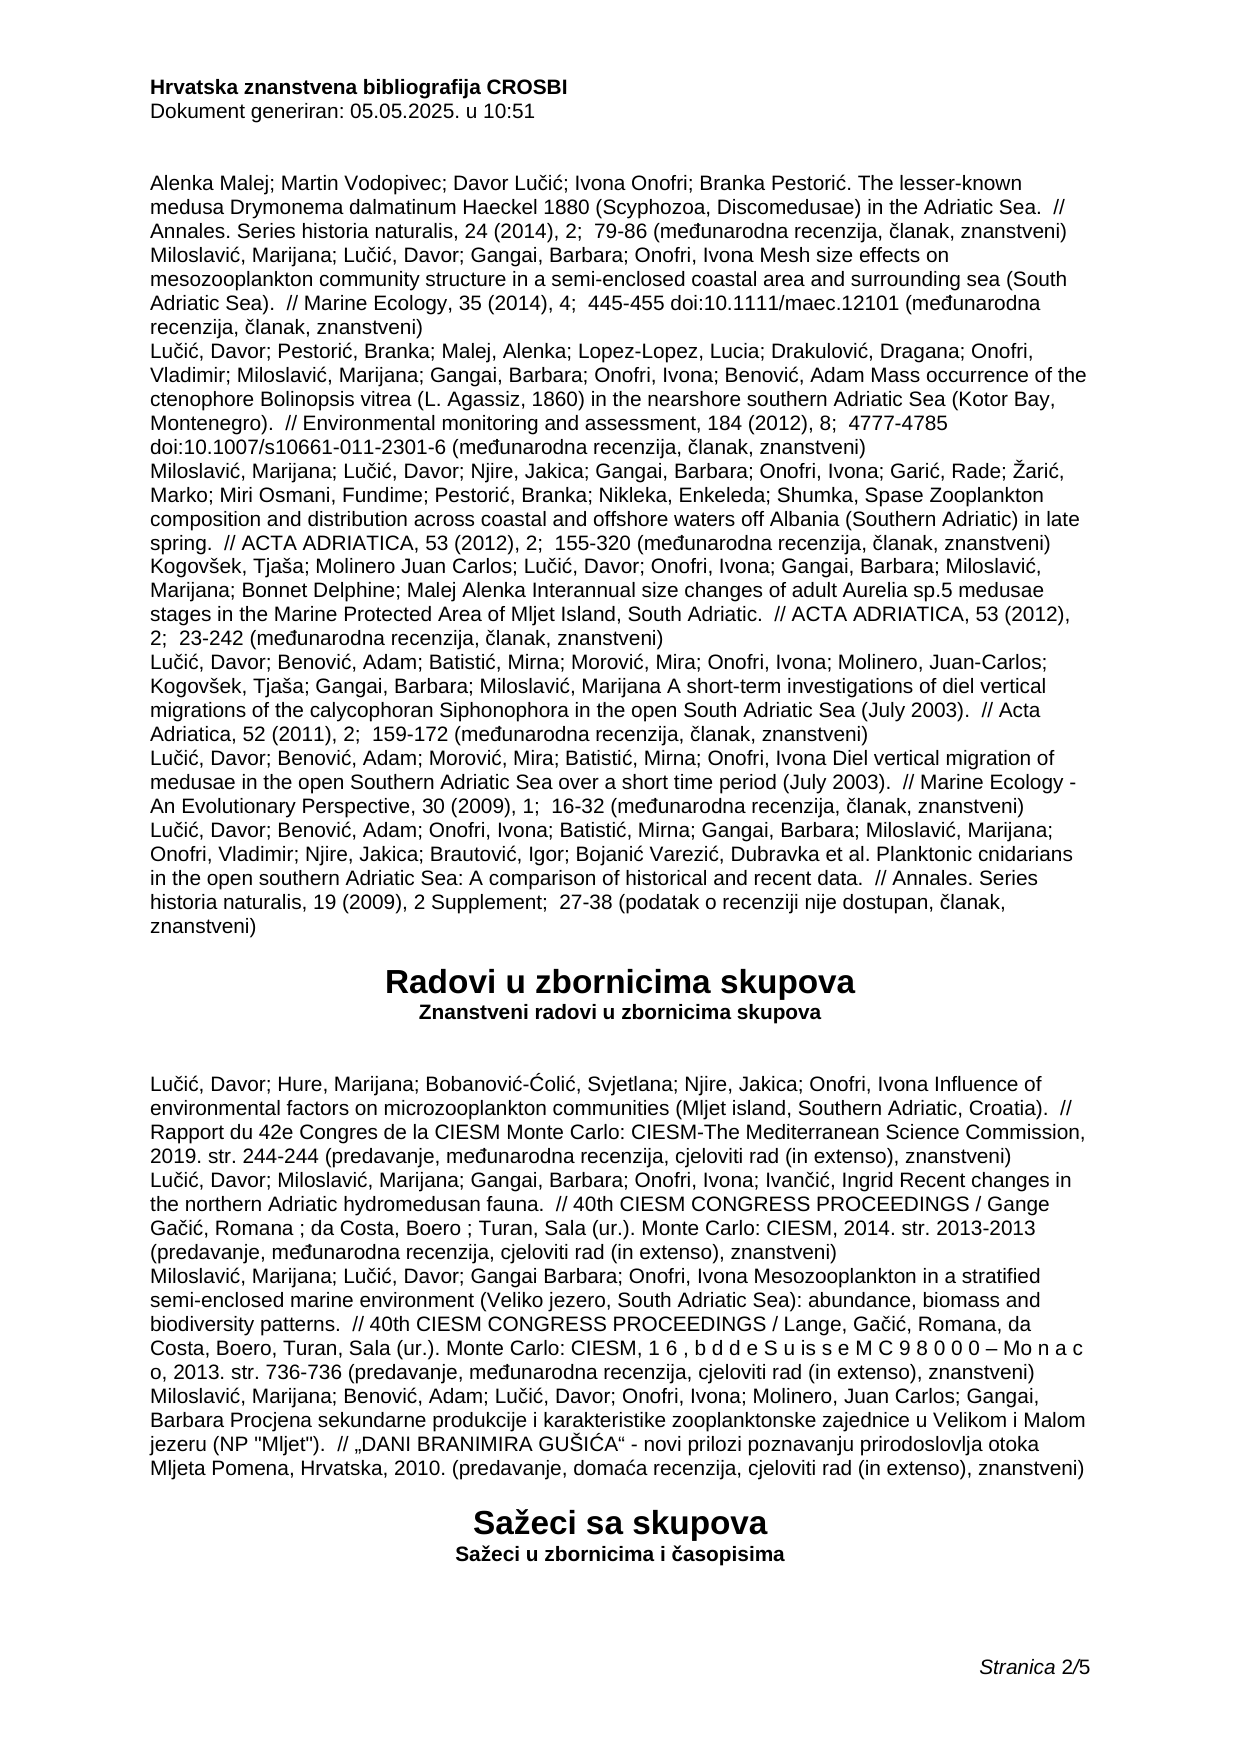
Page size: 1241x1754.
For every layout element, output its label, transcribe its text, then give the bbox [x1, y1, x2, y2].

text Lučić, Davor; Benović, Adam; Onofri, Ivona; Batistić, Mirna; Gangai, Barbara; Miloslavić, Marijana; Onofri, Vladimir; Njire, Jakica; Brautović, Igor; Bojanić Varezić, Dubravka et al. [150, 818, 1090, 938]
text Miloslavić, Marijana; Lučić, Davor; Njire, Jakica; Gangai, Barbara; Onofri, Ivona; Garić, Rade; Žarić, Marko; Miri Osmani, Fundime; Pestorić, Branka; Nikleka, Enkeleda; Shumka, Spase [150, 458, 1090, 554]
text Lučić, Davor; Benović, Adam; Batistić, Mirna; Morović, Mira; Onofri, Ivona; Molinero, Juan-Carlos; Kogovšek, Tjaša; Gangai, Barbara; Miloslavić, Marijana [150, 650, 1090, 746]
subtitle Sažeci u zbornicima i časopisima [150, 1542, 1090, 1566]
text Lučić, Davor; Pestorić, Branka; Malej, Alenka; Lopez-Lopez, Lucia; Drakulović, Dragana; Onofri, Vladimir; Miloslavić, Marijana; Gangai, Barbara; Onofri, Ivona; Benović, Adam [150, 339, 1090, 458]
text Miloslavić, Marijana; Lučić, Davor; Gangai, Barbara; Onofri, Ivona [150, 243, 1090, 339]
text Lučić, Davor; Hure, Marijana; Bobanović-Ćolić, Svjetlana; Njire, Jakica; Onofri, Ivona [150, 1072, 1090, 1168]
text Miloslavić, Marijana; Benović, Adam; Lučić, Davor; Onofri, Ivona; Molinero, Juan Carlos; Gangai, Barbara [150, 1383, 1090, 1479]
text Alenka Malej; Martin Vodopivec; Davor Lučić; Ivona Onofri; Branka Pestorić. [150, 171, 1090, 243]
text Miloslavić, Marijana; Lučić, Davor; Gangai Barbara; Onofri, Ivona [150, 1264, 1090, 1383]
text Kogovšek, Tjaša; Molinero Juan Carlos; Lučić, Davor; Onofri, Ivona; Gangai, Barbara; Miloslavić, Marijana; Bonnet Delphine; Malej Alenka [150, 554, 1090, 650]
text Lučić, Davor; Miloslavić, Marijana; Gangai, Barbara; Onofri, Ivona; Ivančić, Ingrid [150, 1168, 1090, 1264]
subtitle Radovi u zbornicima skupova [150, 962, 1090, 1000]
subtitle Sažeci sa skupova [150, 1503, 1090, 1542]
subtitle Znanstveni radovi u zbornicima skupova [150, 1000, 1090, 1024]
text Lučić, Davor; Benović, Adam; Morović, Mira; Batistić, Mirna; Onofri, Ivona [150, 746, 1090, 818]
